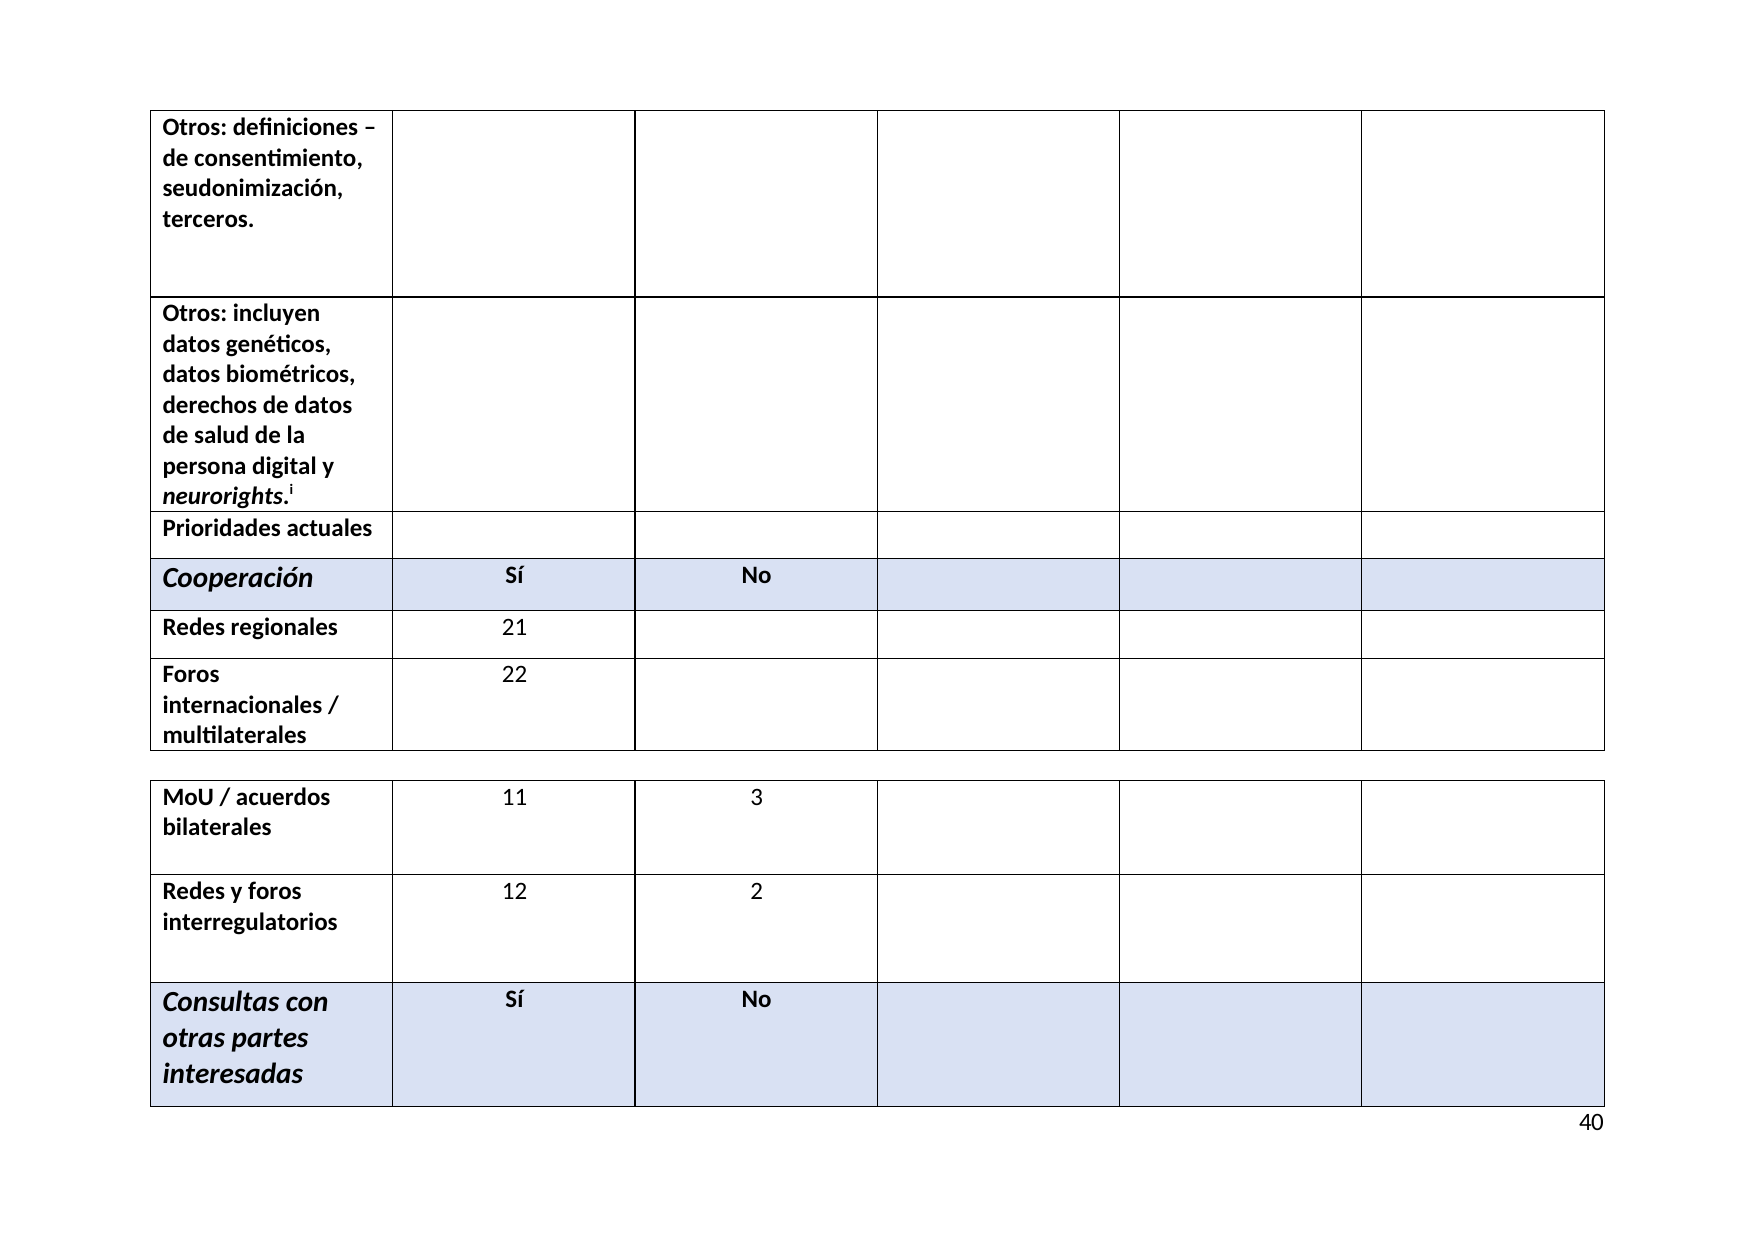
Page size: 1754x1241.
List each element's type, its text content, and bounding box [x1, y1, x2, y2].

table_cell [393, 111, 634, 296]
table_cell [1120, 611, 1361, 658]
table_header 3 [636, 781, 877, 874]
table_cell Cooperación [151, 559, 392, 610]
table_header [1362, 781, 1604, 874]
table_header 11 [393, 781, 634, 874]
table_cell [1120, 659, 1361, 750]
table_cell [1120, 512, 1361, 558]
table_cell [1120, 298, 1361, 511]
table_cell [1120, 111, 1361, 296]
table_cell [1120, 559, 1361, 610]
table_cell 22 [393, 659, 634, 750]
table_cell [878, 659, 1119, 750]
table_cell Foros internacionales / multilaterales [151, 659, 392, 750]
table_cell [878, 875, 1119, 982]
table_cell [636, 111, 877, 296]
table_cell Sí [393, 983, 634, 1106]
table_header [878, 781, 1119, 874]
table_cell [1362, 111, 1604, 296]
table_cell [393, 298, 634, 511]
table_cell [878, 983, 1119, 1106]
table_cell [878, 611, 1119, 658]
table_cell [1362, 512, 1604, 558]
table_cell [1120, 875, 1361, 982]
table_cell 12 [393, 875, 634, 982]
table_cell [1362, 659, 1604, 750]
table_cell [1362, 298, 1604, 511]
table_cell [1362, 611, 1604, 658]
table_cell Sí [393, 559, 634, 610]
table_cell Prioridades actuales [151, 512, 392, 558]
table_cell [636, 611, 877, 658]
table_cell [1362, 875, 1604, 982]
table_cell 2 [636, 875, 877, 982]
table_cell No [636, 559, 877, 610]
table_cell Otros: incluyen datos genéticos, datos biométricos, derechos de datos de salud de la persona digital y neurorights.i [151, 298, 392, 511]
table_cell [878, 512, 1119, 558]
table_cell Redes regionales [151, 611, 392, 658]
table_cell [636, 659, 877, 750]
table_cell [1120, 983, 1361, 1106]
table_cell [878, 298, 1119, 511]
table_cell [636, 298, 877, 511]
table_cell [1362, 983, 1604, 1106]
table_header [1120, 781, 1361, 874]
table_cell 21 [393, 611, 634, 658]
table_cell Otros: definiciones – de consentimiento, seudonimización, terceros. [151, 111, 392, 296]
table_cell [1362, 559, 1604, 610]
table_cell [878, 111, 1119, 296]
table_cell No [636, 983, 877, 1106]
table_cell [393, 512, 634, 558]
table_cell [878, 559, 1119, 610]
table_cell [636, 512, 877, 558]
table_cell Redes y foros interregulatorios [151, 875, 392, 982]
table_header MoU / acuerdos bilaterales [151, 781, 392, 874]
table_cell Consultas con otras partes interesadas [151, 983, 392, 1106]
